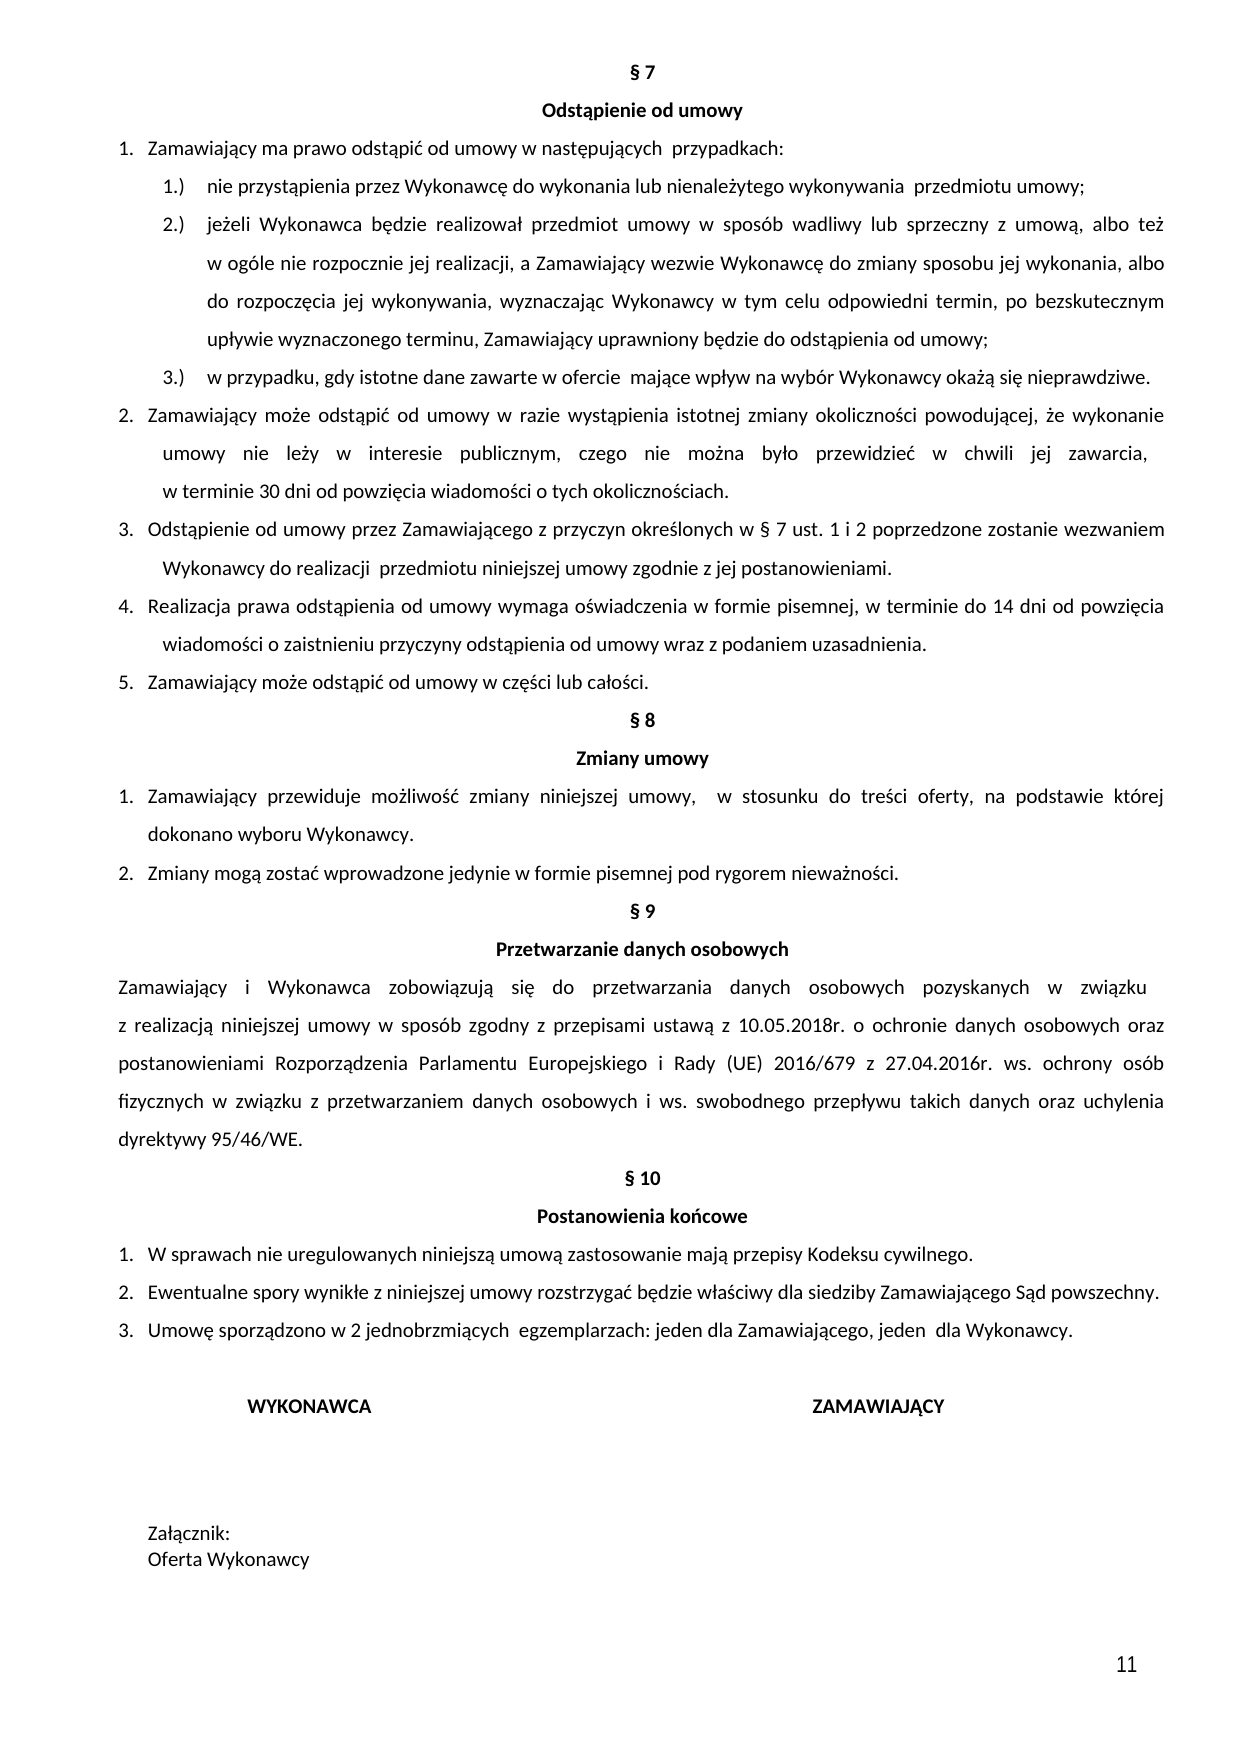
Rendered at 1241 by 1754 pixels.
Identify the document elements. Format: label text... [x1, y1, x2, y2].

list nie przystąpienia przez Wykonawcę do wykonania lub nienależytego wykonywania przedmiotu umowy; [162, 173, 1167, 199]
list Odstąpienie od umowy przez Zamawiającego z przyczyn określonych w § 7 ust. 1 i 2 poprzedzone zostanie wezwaniem Wykonawcy do realizacji przedmiotu niniejszej umowy zgodnie z jej postanowieniami. [118, 517, 1167, 580]
subtitle Zmiany umowy [118, 745, 1167, 771]
text Zamawiający i Wykonawca zobowiązują się do przetwarzania danych osobowych pozyskanych w związku z realizacją niniejszej umowy w sposób zgodny z przepisami ustawą z 10.05.2018r. o ochronie danych osobowych oraz postanowieniami Rozporządzenia Parlamentu Europejskiego i Rady (UE) 2016/679 z 27.04.2016r. ws. ochrony osób fizycznych w związku z przetwarzaniem danych osobowych i ws. swobodnego przepływu takich danych oraz uchylenia dyrektywy 95/46/WE. [118, 974, 1167, 1152]
list W sprawach nie uregulowanych niniejszą umową zastosowanie mają przepisy Kodeksu cywilnego. [118, 1241, 1167, 1266]
subtitle Zamawiający przewiduje możliwość zmiany niniejszej umowy, w stosunku do treści oferty, na podstawie której dokonano wyboru Wykonawcy. [118, 783, 1167, 847]
text Załącznik: [148, 1521, 1167, 1546]
list Zamawiający ma prawo odstąpić od umowy w następujących przypadkach: [118, 135, 1167, 161]
text § 9 [118, 898, 1167, 923]
text Przetwarzanie danych osobowych [118, 936, 1167, 961]
list jeżeli Wykonawca będzie realizował przedmiot umowy w sposób wadliwy lub sprzeczny z umową, albo też w ogóle nie rozpocznie jej realizacji, a Zamawiający wezwie Wykonawcę do zmiany sposobu jej wykonania, albo do rozpoczęcia jej wykonywania, wyznaczając Wykonawcy w tym celu odpowiedni termin, po bezskutecznym upływie wyznaczonego terminu, Zamawiający uprawniony będzie do odstąpienia od umowy; [162, 212, 1167, 351]
subtitle § 8 [118, 707, 1167, 733]
subtitle Zmiany mogą zostać wprowadzone jedynie w formie pisemnej pod rygorem nieważności. [118, 860, 1167, 885]
list Umowę sporządzono w 2 jednobrzmiących egzemplarzach: jeden dla Zamawiającego, jeden dla Wykonawcy. [118, 1317, 1167, 1343]
text WYKONAWCA ZAMAWIAJĄCY [149, 1393, 1167, 1419]
list Zamawiający może odstąpić od umowy w części lub całości. [118, 669, 1167, 694]
list Ewentualne spory wynikłe z niniejszej umowy rozstrzygać będzie właściwy dla siedziby Zamawiającego Sąd powszechny. [118, 1279, 1167, 1304]
subtitle Odstąpienie od umowy [118, 97, 1167, 123]
text Postanowienia końcowe [118, 1203, 1167, 1228]
text Oferta Wykonawcy [148, 1546, 1167, 1571]
subtitle § 7 [118, 59, 1167, 84]
list w przypadku, gdy istotne dane zawarte w ofercie mające wpływ na wybór Wykonawcy okażą się nieprawdziwe. [162, 364, 1167, 389]
list Realizacja prawa odstąpienia od umowy wymaga oświadczenia w formie pisemnej, w terminie do 14 dni od powzięcia wiadomości o zaistnieniu przyczyny odstąpienia od umowy wraz z podaniem uzasadnienia. [118, 593, 1167, 656]
list Zamawiający może odstąpić od umowy w razie wystąpienia istotnej zmiany okoliczności powodującej, że wykonanie umowy nie leży w interesie publicznym, czego nie można było przewidzieć w chwili jej zawarcia, w terminie 30 dni od powzięcia wiadomości o tych okolicznościach. [118, 402, 1167, 504]
text § 10 [118, 1165, 1167, 1190]
